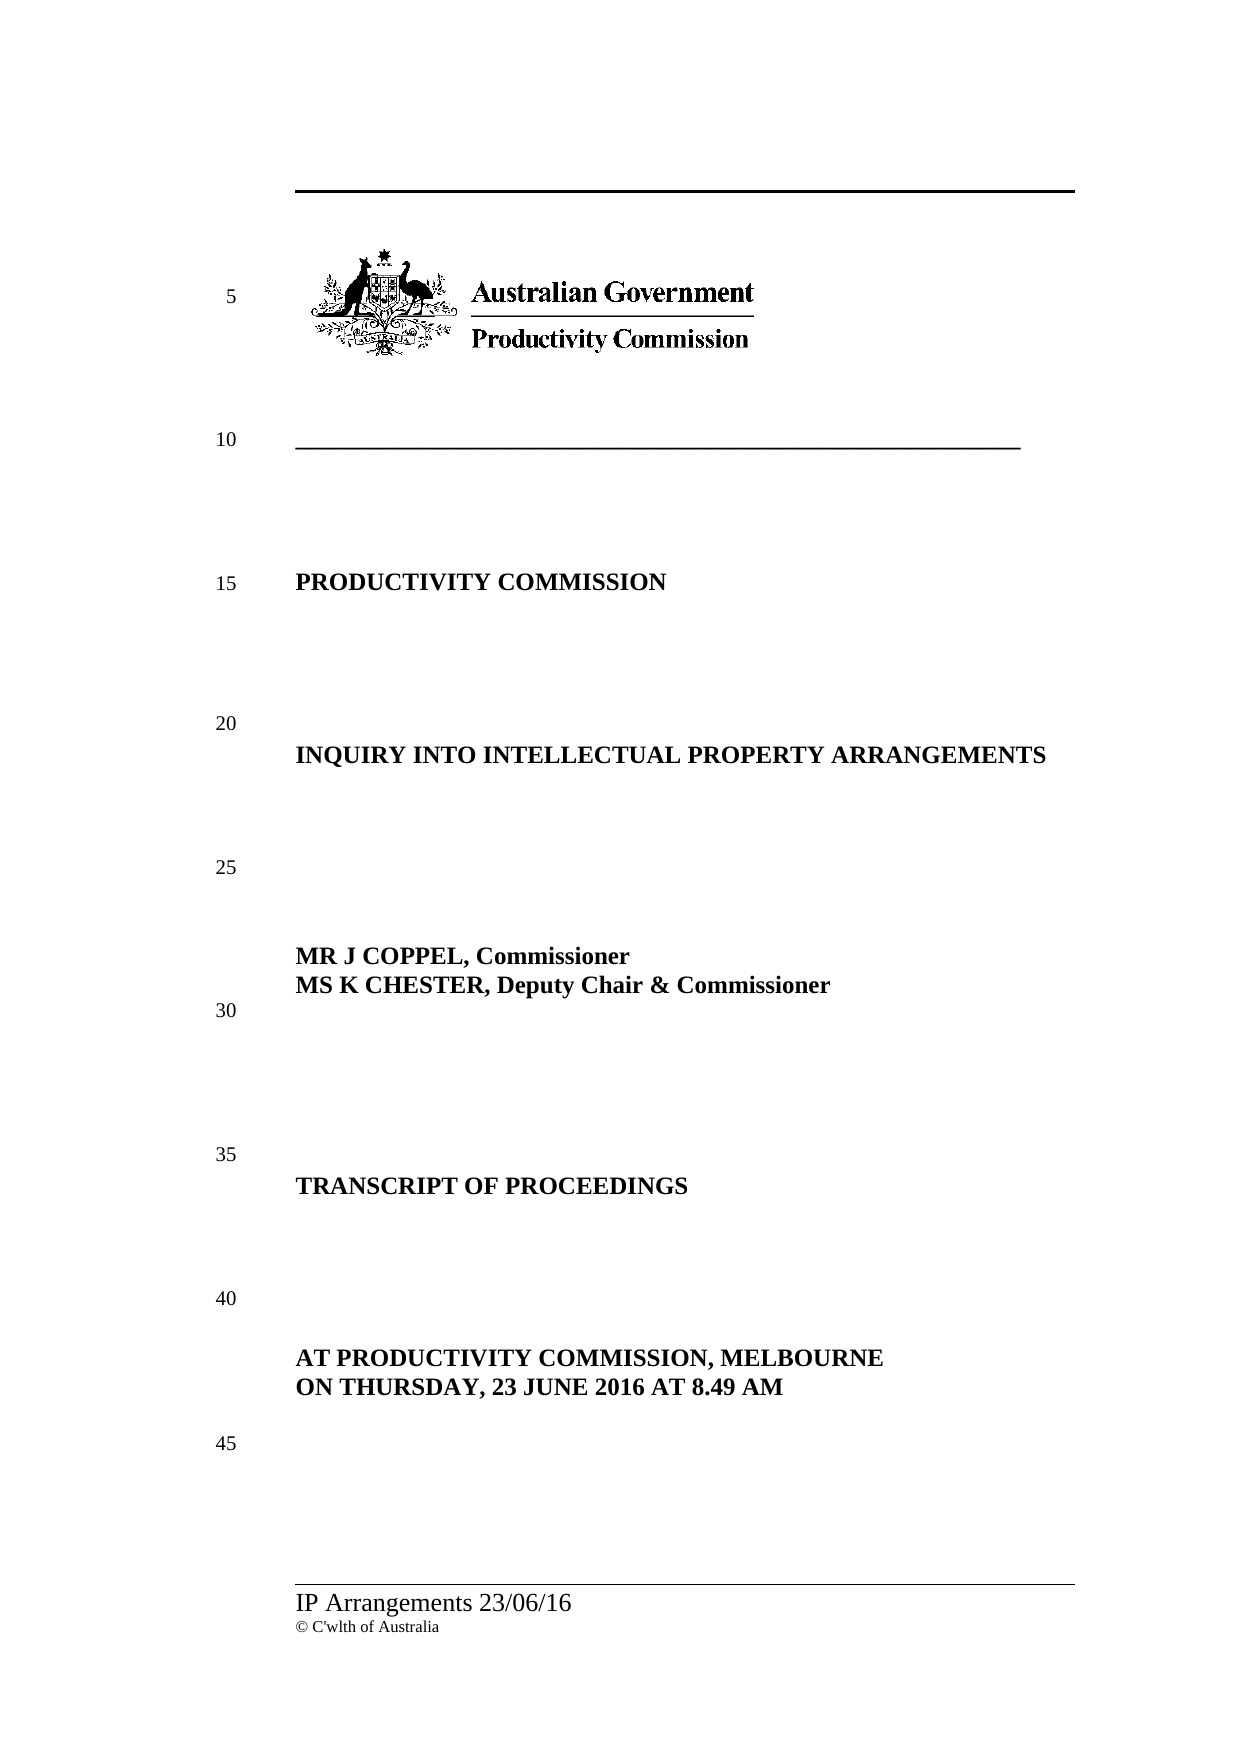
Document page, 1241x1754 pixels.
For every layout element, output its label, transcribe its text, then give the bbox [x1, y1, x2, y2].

text TRANSCRIPT OF PROCEEDINGS [295, 1171, 1075, 1200]
text PRODUCTIVITY COMMISSION [295, 567, 1075, 596]
text MR J COPPEL, Commissioner [295, 941, 1075, 970]
text AT PRODUCTIVITY COMMISSION, MELBOURNE [295, 1343, 1075, 1372]
text MS K CHESTER, Deputy Chair & Commissioner [295, 970, 1075, 998]
text INQUIRY INTO INTELLECTUAL PROPERTY ARRANGEMENTS [295, 740, 1075, 768]
text __________________________________________________________ [295, 423, 1075, 452]
picture [294, 231, 771, 372]
text ON THURSDAY, 23 JUNE 2016 AT 8.49 AM [295, 1372, 1075, 1401]
